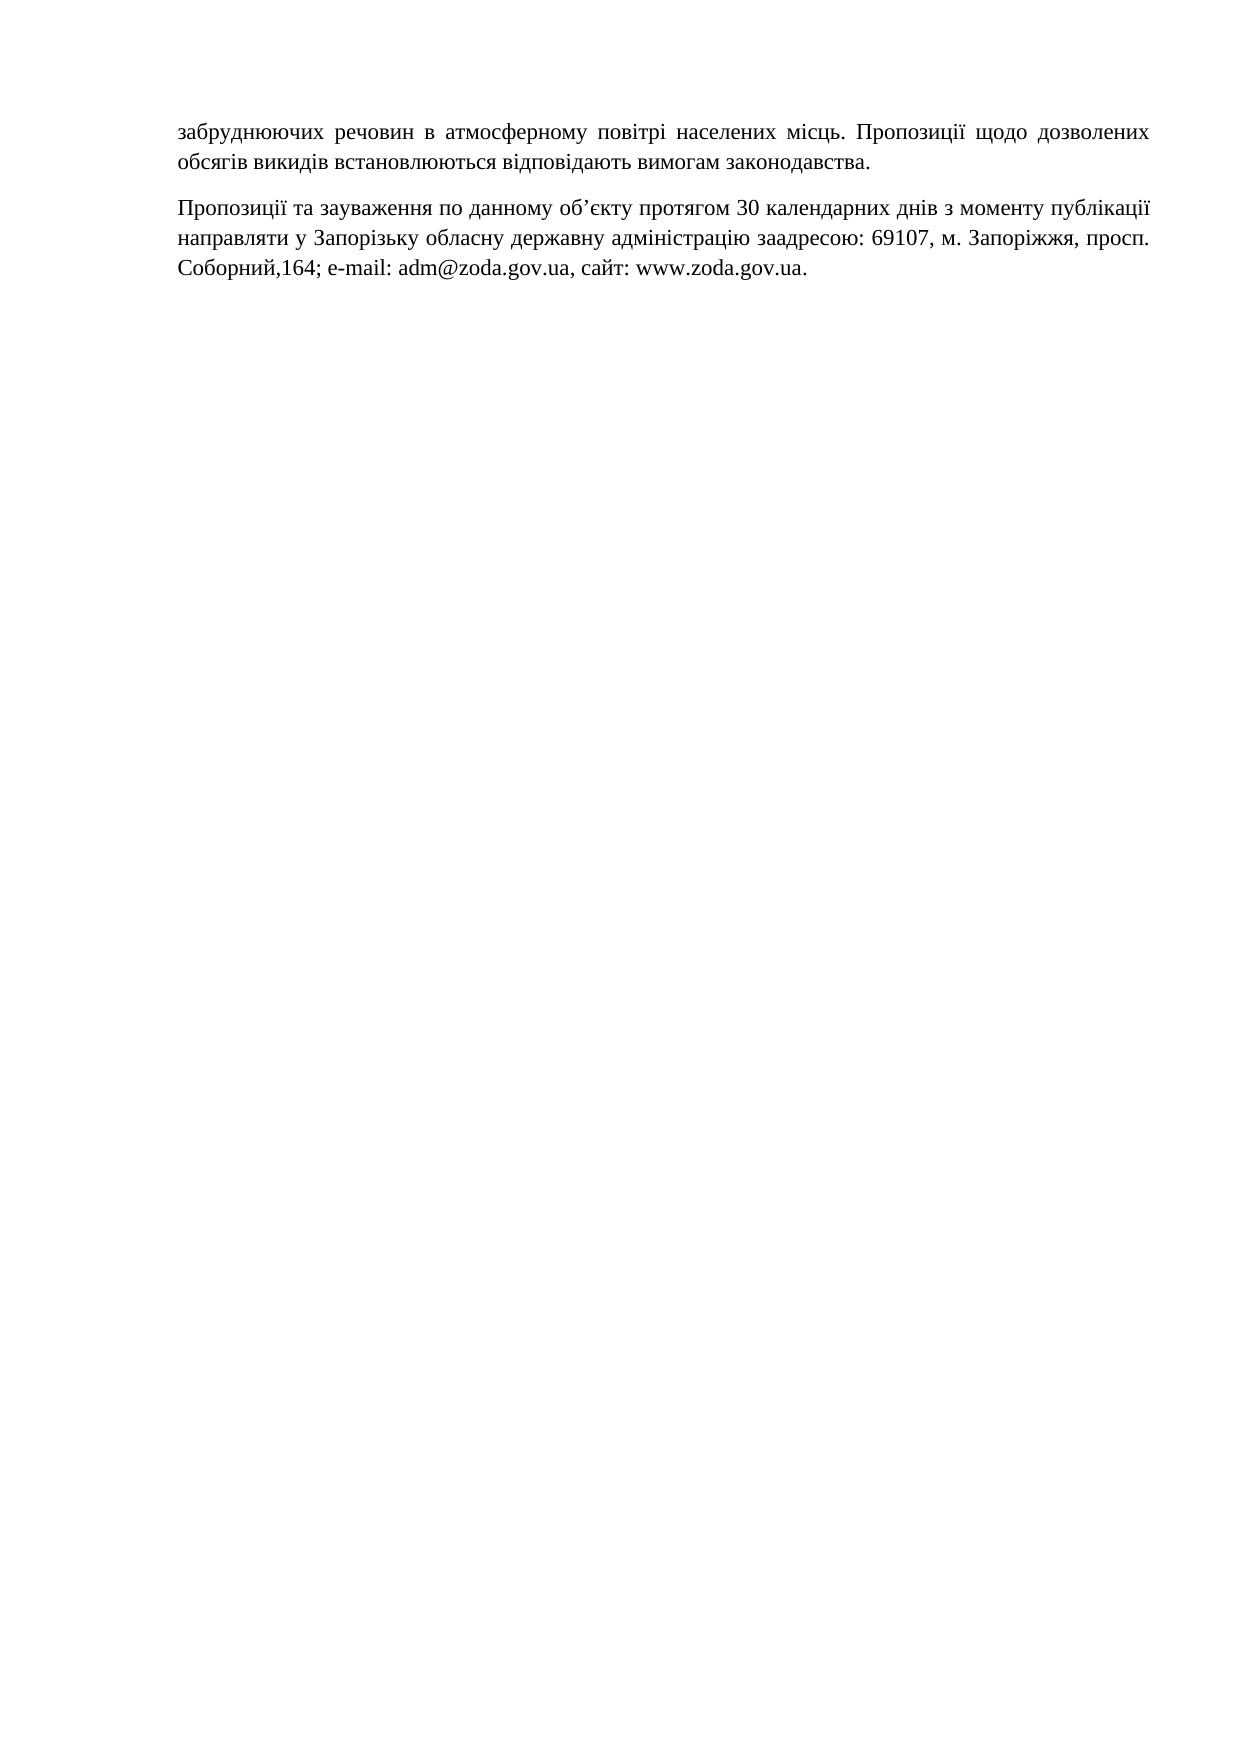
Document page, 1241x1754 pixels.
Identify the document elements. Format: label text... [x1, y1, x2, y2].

text Пропозиції та зауваження по данному об’єкту протягом 30 календарних днів з моменту публікації направляти у Запорізьку обласну державну адміністрацію заадресою: 69107, м. Запоріжжя, просп. Соборний,164; e-mail: adm@zoda.gov.ua, сайт: www.zoda.gov.ua. [177, 193, 1152, 280]
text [177, 118, 1152, 175]
